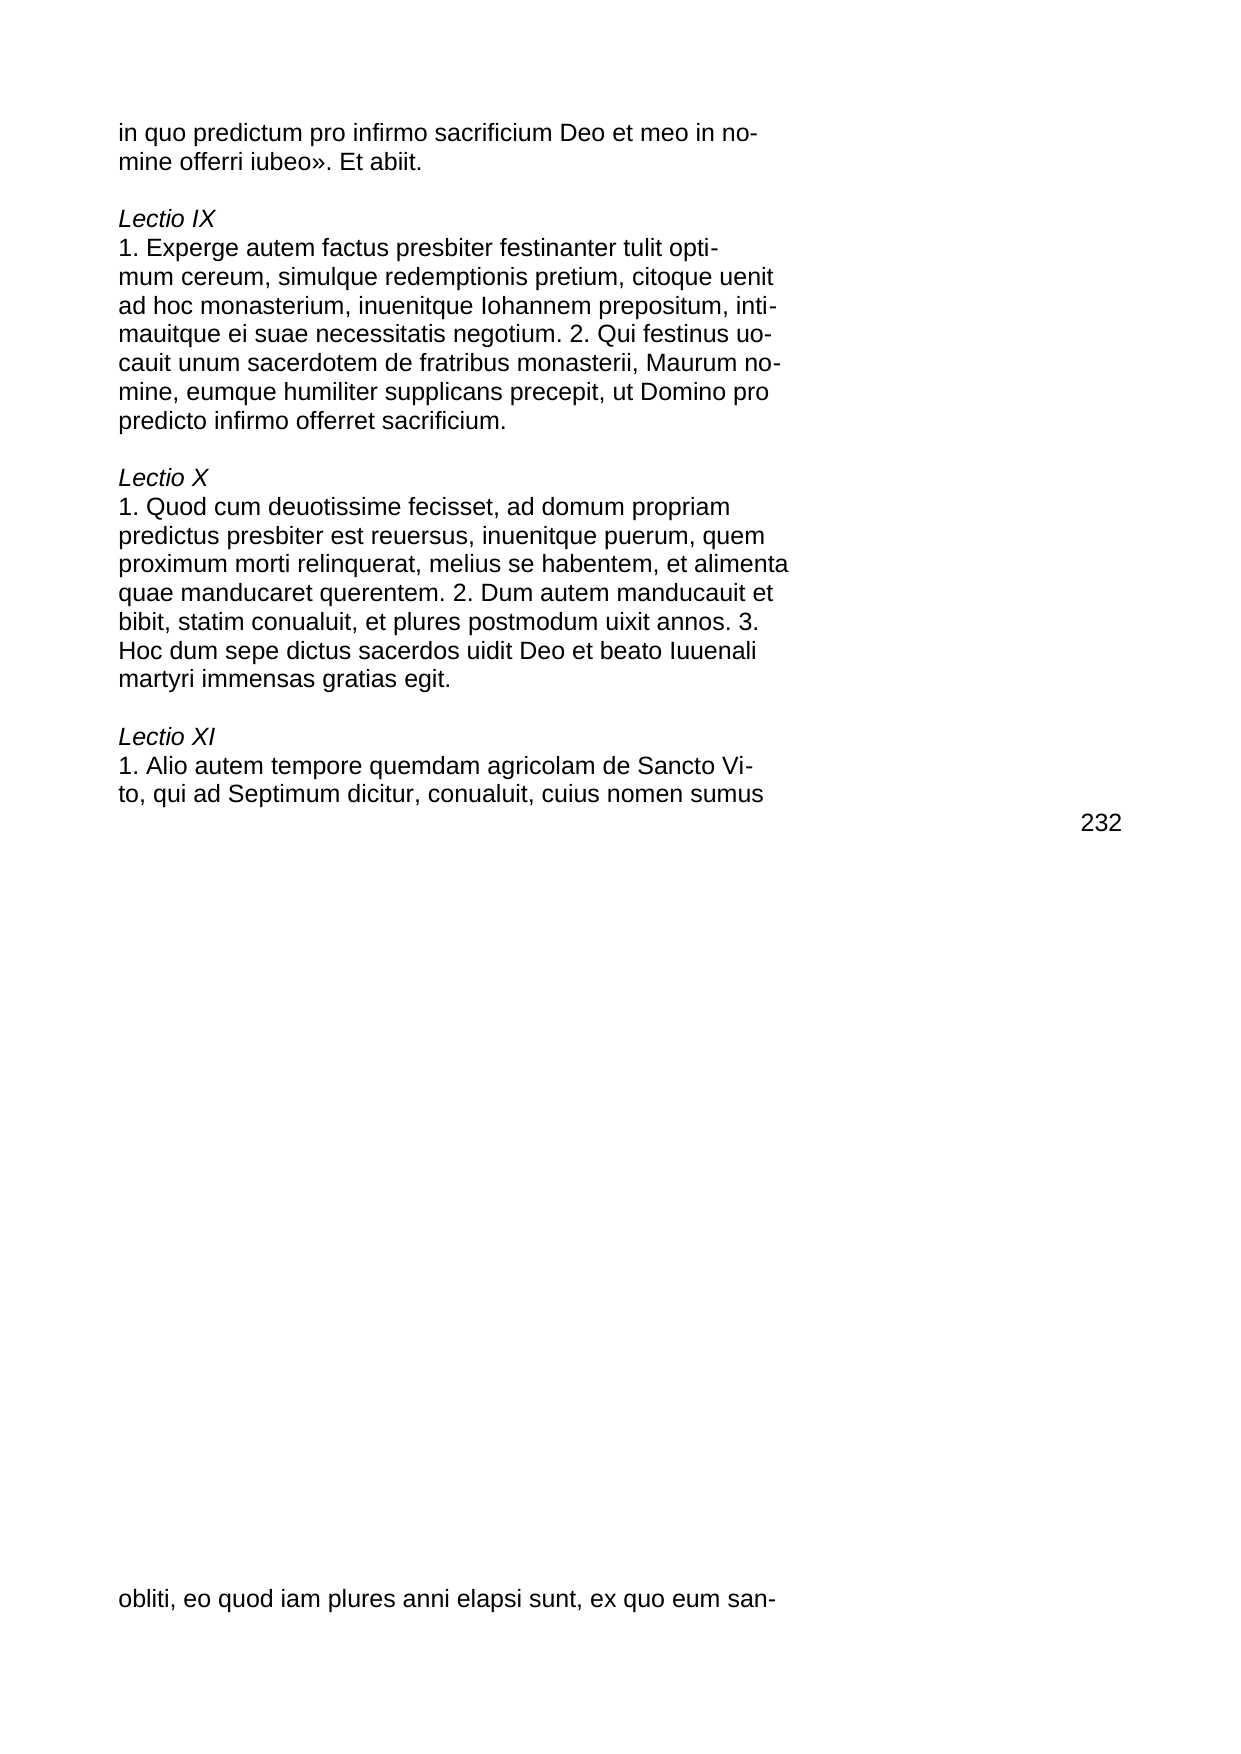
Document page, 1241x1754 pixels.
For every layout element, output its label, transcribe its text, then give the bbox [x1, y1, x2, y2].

text martyri immensas gratias egit. [118, 664, 1122, 693]
text quae manducaret querentem. 2. Dum autem manducauit et [118, 578, 1122, 607]
text Lectio X [118, 463, 1122, 492]
text ad hoc monasterium, inuenitque Iohannem prepositum, inti- [118, 291, 1122, 319]
text 1. Quod cum deuotissime fecisset, ad domum propriam [118, 492, 1122, 521]
text 1. Alio autem tempore quemdam agricolam de Sancto Vi- [118, 751, 1122, 779]
text in quo predictum pro infirmo sacrificium Deo et meo in no- [118, 118, 1122, 147]
text mauitque ei suae necessitatis negotium. 2. Qui festinus uo- [118, 319, 1122, 348]
text to, qui ad Septimum dicitur, conualuit, cuius nomen sumus [118, 779, 1122, 808]
text proximum morti relinquerat, melius se habentem, et alimenta [118, 549, 1122, 578]
text Lectio XI [118, 722, 1122, 751]
text predicto infirmo offerret sacrificium. [118, 406, 1122, 434]
text predictus presbiter est reuersus, inuenitque puerum, quem [118, 521, 1122, 549]
text mine offerri iubeo». Et abiit. [118, 147, 1122, 176]
text Hoc dum sepe dictus sacerdos uidit Deo et beato Iuuenali [118, 636, 1122, 664]
text Lectio IX [118, 204, 1122, 233]
text 1. Experge autem factus presbiter festinanter tulit opti- [118, 233, 1122, 262]
text mine, eumque humiliter supplicans precepit, ut Domino pro [118, 377, 1122, 406]
text bibit, statim conualuit, et plures postmodum uixit annos. 3. [118, 607, 1122, 636]
text mum cereum, simulque redemptionis pretium, citoque uenit [118, 262, 1122, 291]
text 232 [118, 808, 1122, 837]
text cauit unum sacerdotem de fratribus monasterii, Maurum no- [118, 348, 1122, 377]
text obliti, eo quod iam plures anni elapsi sunt, ex quo eum san- [118, 1584, 1122, 1613]
